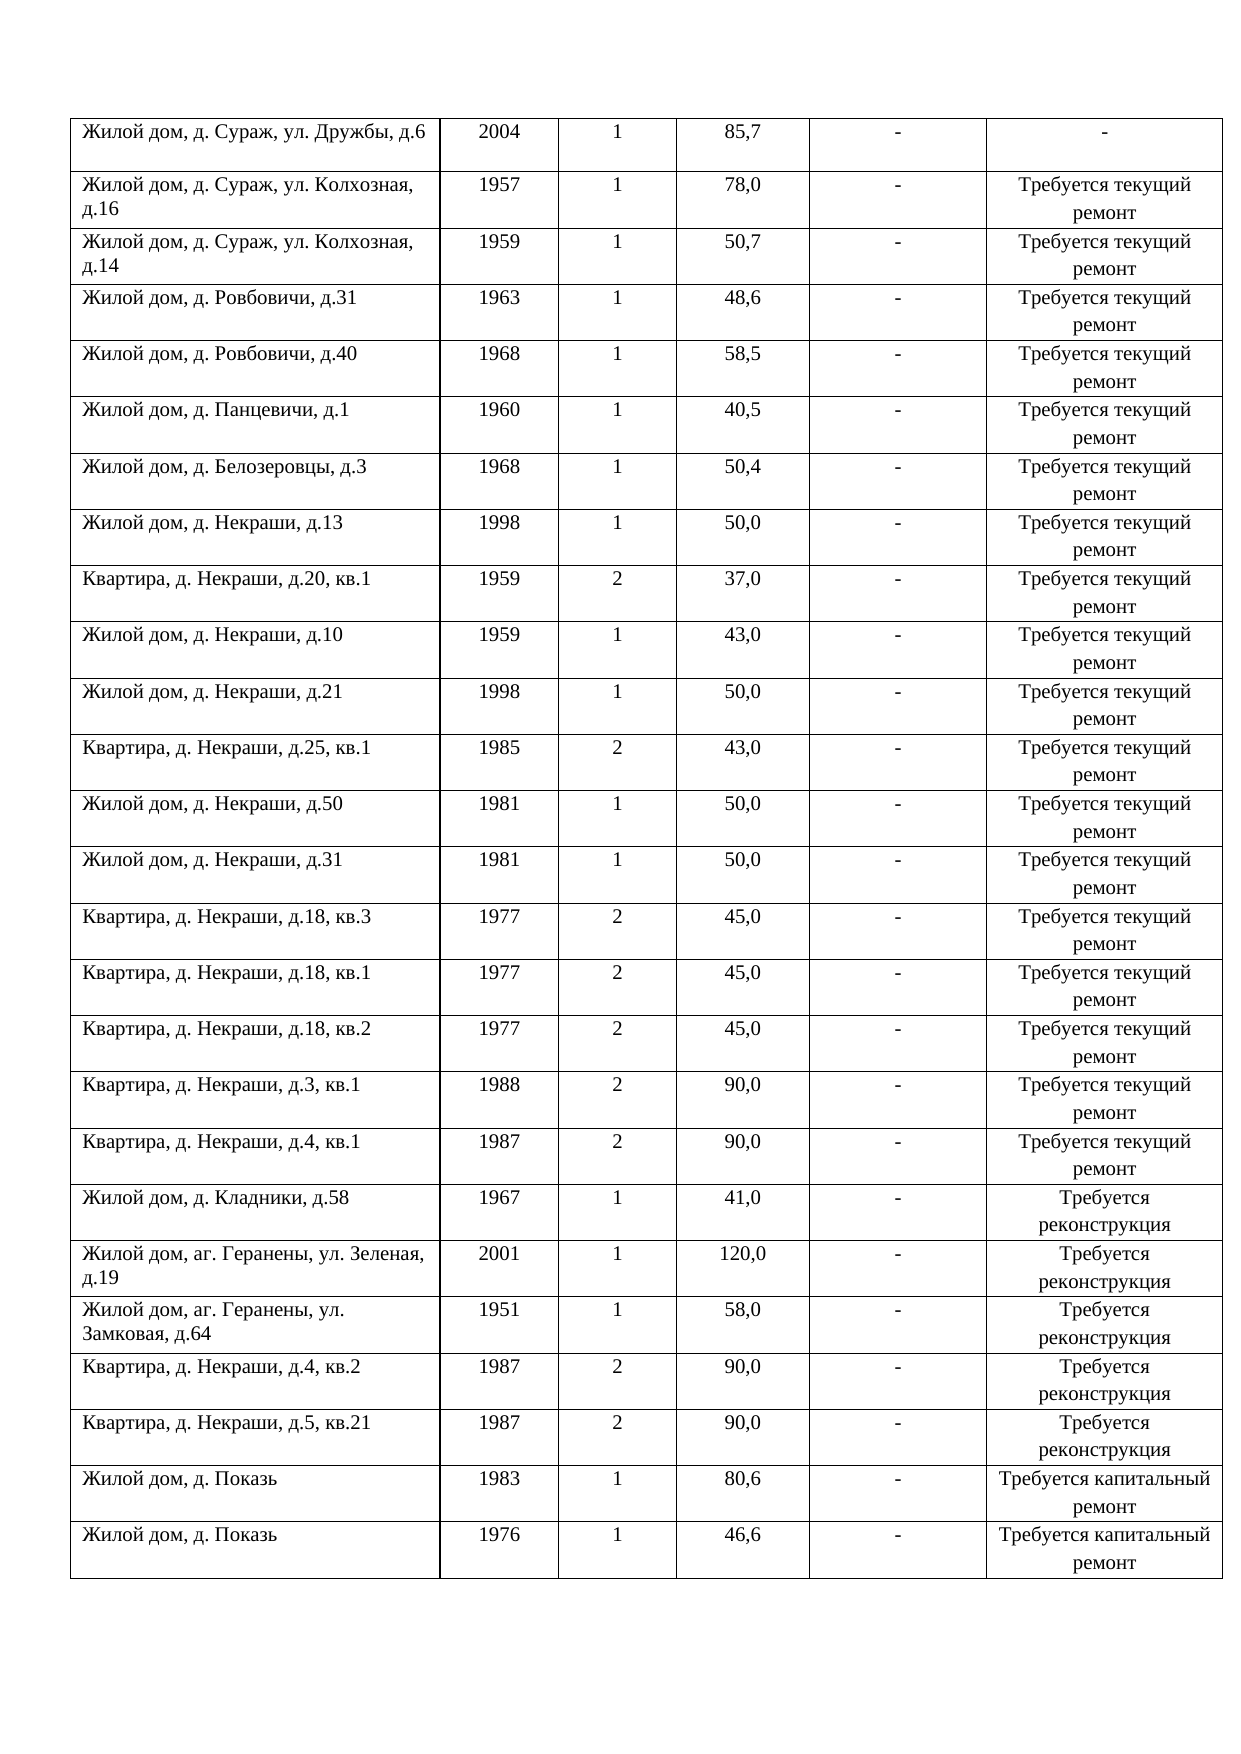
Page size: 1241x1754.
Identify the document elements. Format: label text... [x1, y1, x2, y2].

table_cell 1959 [441, 566, 558, 621]
table_cell Требуется реконструкция [987, 1185, 1222, 1240]
table_cell Квартира, д. Некраши, д.25, кв.1 [71, 735, 439, 790]
table_cell - [810, 735, 986, 790]
table_cell Требуется текущий ремонт [987, 566, 1222, 621]
table_cell 45,0 [677, 1016, 809, 1071]
table_cell 90,0 [677, 1410, 809, 1465]
table_cell 1987 [441, 1410, 558, 1465]
table_cell 58,0 [677, 1297, 809, 1352]
table_cell 2 [559, 904, 676, 959]
table_cell 1959 [441, 229, 558, 284]
table_cell Требуется текущий ремонт [987, 285, 1222, 340]
table_cell Жилой дом, д. Показь [71, 1466, 439, 1521]
table_cell 37,0 [677, 566, 809, 621]
table_cell Требуется реконструкция [987, 1297, 1222, 1352]
table_cell Жилой дом, д. Некраши, д.31 [71, 847, 439, 902]
table_cell Требуется текущий ремонт [987, 229, 1222, 284]
table_cell 45,0 [677, 960, 809, 1015]
table_cell 78,0 [677, 172, 809, 227]
table_cell Требуется капитальный ремонт [987, 1522, 1222, 1577]
table_cell 1957 [441, 172, 558, 227]
table_cell Квартира, д. Некраши, д.4, кв.2 [71, 1354, 439, 1409]
table_cell 1 [559, 229, 676, 284]
table_cell 41,0 [677, 1185, 809, 1240]
table_cell 1981 [441, 791, 558, 846]
table_cell Требуется реконструкция [987, 1410, 1222, 1465]
table_cell Жилой дом, д. Ровбовичи, д.31 [71, 285, 439, 340]
table_cell 1977 [441, 960, 558, 1015]
table_cell 1981 [441, 847, 558, 902]
table_cell - [810, 285, 986, 340]
table_cell - [810, 1466, 986, 1521]
table_cell 1968 [441, 454, 558, 509]
table_cell Жилой дом, д. Сураж, ул. Колхозная, д.14 [71, 229, 439, 284]
table_cell 2 [559, 1072, 676, 1127]
table_cell 1 [559, 1522, 676, 1577]
table_cell Жилой дом, аг. Геранены, ул. Зеленая, д.19 [71, 1241, 439, 1296]
table_cell 1987 [441, 1354, 558, 1409]
table_cell 2 [559, 735, 676, 790]
table_cell 50,7 [677, 229, 809, 284]
table_cell 80,6 [677, 1466, 809, 1521]
table_cell - [810, 1016, 986, 1071]
table_cell 1 [559, 119, 676, 171]
table_cell Квартира, д. Некраши, д.18, кв.3 [71, 904, 439, 959]
table_cell 90,0 [677, 1072, 809, 1127]
table_cell 2 [559, 566, 676, 621]
table_cell Квартира, д. Некраши, д.20, кв.1 [71, 566, 439, 621]
table_cell 46,6 [677, 1522, 809, 1577]
table_cell 1977 [441, 1016, 558, 1071]
table_cell Жилой дом, д. Показь [71, 1522, 439, 1577]
table_cell 1 [559, 622, 676, 677]
table_cell 2001 [441, 1241, 558, 1296]
table_cell 1998 [441, 679, 558, 734]
table_cell 90,0 [677, 1354, 809, 1409]
table_cell 1968 [441, 341, 558, 396]
table_cell - [810, 119, 986, 171]
table_cell 1967 [441, 1185, 558, 1240]
table_cell 1 [559, 1241, 676, 1296]
table_cell - [987, 119, 1222, 171]
table_cell - [810, 341, 986, 396]
table_cell 1988 [441, 1072, 558, 1127]
table_cell 1 [559, 1297, 676, 1352]
table_cell Требуется текущий ремонт [987, 1129, 1222, 1184]
table_cell - [810, 847, 986, 902]
table_cell 1 [559, 454, 676, 509]
table_cell 1 [559, 341, 676, 396]
table_cell 2 [559, 960, 676, 1015]
table_cell 50,0 [677, 679, 809, 734]
table_cell Жилой дом, д. Некраши, д.10 [71, 622, 439, 677]
table_cell Требуется реконструкция [987, 1241, 1222, 1296]
table_cell 2 [559, 1016, 676, 1071]
table_cell - [810, 791, 986, 846]
table_cell - [810, 1241, 986, 1296]
table_cell 90,0 [677, 1129, 809, 1184]
table_cell 85,7 [677, 119, 809, 171]
table_cell Квартира, д. Некраши, д.5, кв.21 [71, 1410, 439, 1465]
table_cell Квартира, д. Некраши, д.3, кв.1 [71, 1072, 439, 1127]
table_cell - [810, 397, 986, 452]
table_cell 50,4 [677, 454, 809, 509]
table_cell 1983 [441, 1466, 558, 1521]
table_cell Требуется текущий ремонт [987, 1072, 1222, 1127]
table_cell Жилой дом, д. Некраши, д.50 [71, 791, 439, 846]
table_cell Жилой дом, аг. Геранены, ул. Замковая, д.64 [71, 1297, 439, 1352]
table_cell Требуется текущий ремонт [987, 679, 1222, 734]
table_cell 1987 [441, 1129, 558, 1184]
table_cell Квартира, д. Некраши, д.4, кв.1 [71, 1129, 439, 1184]
table_cell 43,0 [677, 622, 809, 677]
table_cell Требуется текущий ремонт [987, 454, 1222, 509]
table_cell Требуется текущий ремонт [987, 397, 1222, 452]
table_cell 1 [559, 1466, 676, 1521]
table_cell Квартира, д. Некраши, д.18, кв.1 [71, 960, 439, 1015]
table_cell Требуется текущий ремонт [987, 791, 1222, 846]
table_cell Требуется текущий ремонт [987, 510, 1222, 565]
table_cell 1985 [441, 735, 558, 790]
table_cell Жилой дом, д. Кладники, д.58 [71, 1185, 439, 1240]
table_cell - [810, 510, 986, 565]
table_cell Требуется текущий ремонт [987, 622, 1222, 677]
table_cell - [810, 1185, 986, 1240]
table_cell 43,0 [677, 735, 809, 790]
table_cell 120,0 [677, 1241, 809, 1296]
table_cell 1 [559, 172, 676, 227]
table_cell 1 [559, 397, 676, 452]
table_cell 1998 [441, 510, 558, 565]
table_cell 1 [559, 510, 676, 565]
table_cell 1 [559, 285, 676, 340]
table_cell Квартира, д. Некраши, д.18, кв.2 [71, 1016, 439, 1071]
table_cell 2 [559, 1410, 676, 1465]
table_cell 1 [559, 679, 676, 734]
table_cell Жилой дом, д. Ровбовичи, д.40 [71, 341, 439, 396]
table_cell Жилой дом, д. Некраши, д.21 [71, 679, 439, 734]
table_cell - [810, 622, 986, 677]
table_cell 1963 [441, 285, 558, 340]
table_cell Жилой дом, д. Некраши, д.13 [71, 510, 439, 565]
table_cell - [810, 566, 986, 621]
table_cell 2 [559, 1129, 676, 1184]
table_cell - [810, 1522, 986, 1577]
table_cell Жилой дом, д. Панцевичи, д.1 [71, 397, 439, 452]
table_cell Жилой дом, д. Сураж, ул. Колхозная, д.16 [71, 172, 439, 227]
table_cell Жилой дом, д. Сураж, ул. Дружбы, д.6 [71, 119, 439, 171]
table_cell Требуется текущий ремонт [987, 172, 1222, 227]
table_cell - [810, 1129, 986, 1184]
table_cell - [810, 229, 986, 284]
table_cell 1959 [441, 622, 558, 677]
table_cell - [810, 679, 986, 734]
table_cell - [810, 1297, 986, 1352]
table_cell Требуется реконструкция [987, 1354, 1222, 1409]
table_cell 50,0 [677, 510, 809, 565]
table_cell - [810, 1354, 986, 1409]
table_cell 58,5 [677, 341, 809, 396]
table_cell 2004 [441, 119, 558, 171]
table_cell - [810, 172, 986, 227]
table_cell 1951 [441, 1297, 558, 1352]
table_cell 1976 [441, 1522, 558, 1577]
table_cell 50,0 [677, 847, 809, 902]
table_cell - [810, 1410, 986, 1465]
table_cell Жилой дом, д. Белозеровцы, д.3 [71, 454, 439, 509]
table_cell 1977 [441, 904, 558, 959]
table_cell Требуется текущий ремонт [987, 847, 1222, 902]
table_cell - [810, 904, 986, 959]
table_cell - [810, 960, 986, 1015]
table_cell 48,6 [677, 285, 809, 340]
table_cell 1 [559, 847, 676, 902]
table_cell - [810, 1072, 986, 1127]
table_cell 2 [559, 1354, 676, 1409]
table_cell Требуется капитальный ремонт [987, 1466, 1222, 1521]
table_cell - [810, 454, 986, 509]
table_cell Требуется текущий ремонт [987, 1016, 1222, 1071]
table_cell 50,0 [677, 791, 809, 846]
table_cell 40,5 [677, 397, 809, 452]
table_cell Требуется текущий ремонт [987, 735, 1222, 790]
table_cell Требуется текущий ремонт [987, 960, 1222, 1015]
table_cell 1 [559, 1185, 676, 1240]
table_cell Требуется текущий ремонт [987, 341, 1222, 396]
table_cell 1960 [441, 397, 558, 452]
table_cell 45,0 [677, 904, 809, 959]
table_cell 1 [559, 791, 676, 846]
table_cell Требуется текущий ремонт [987, 904, 1222, 959]
